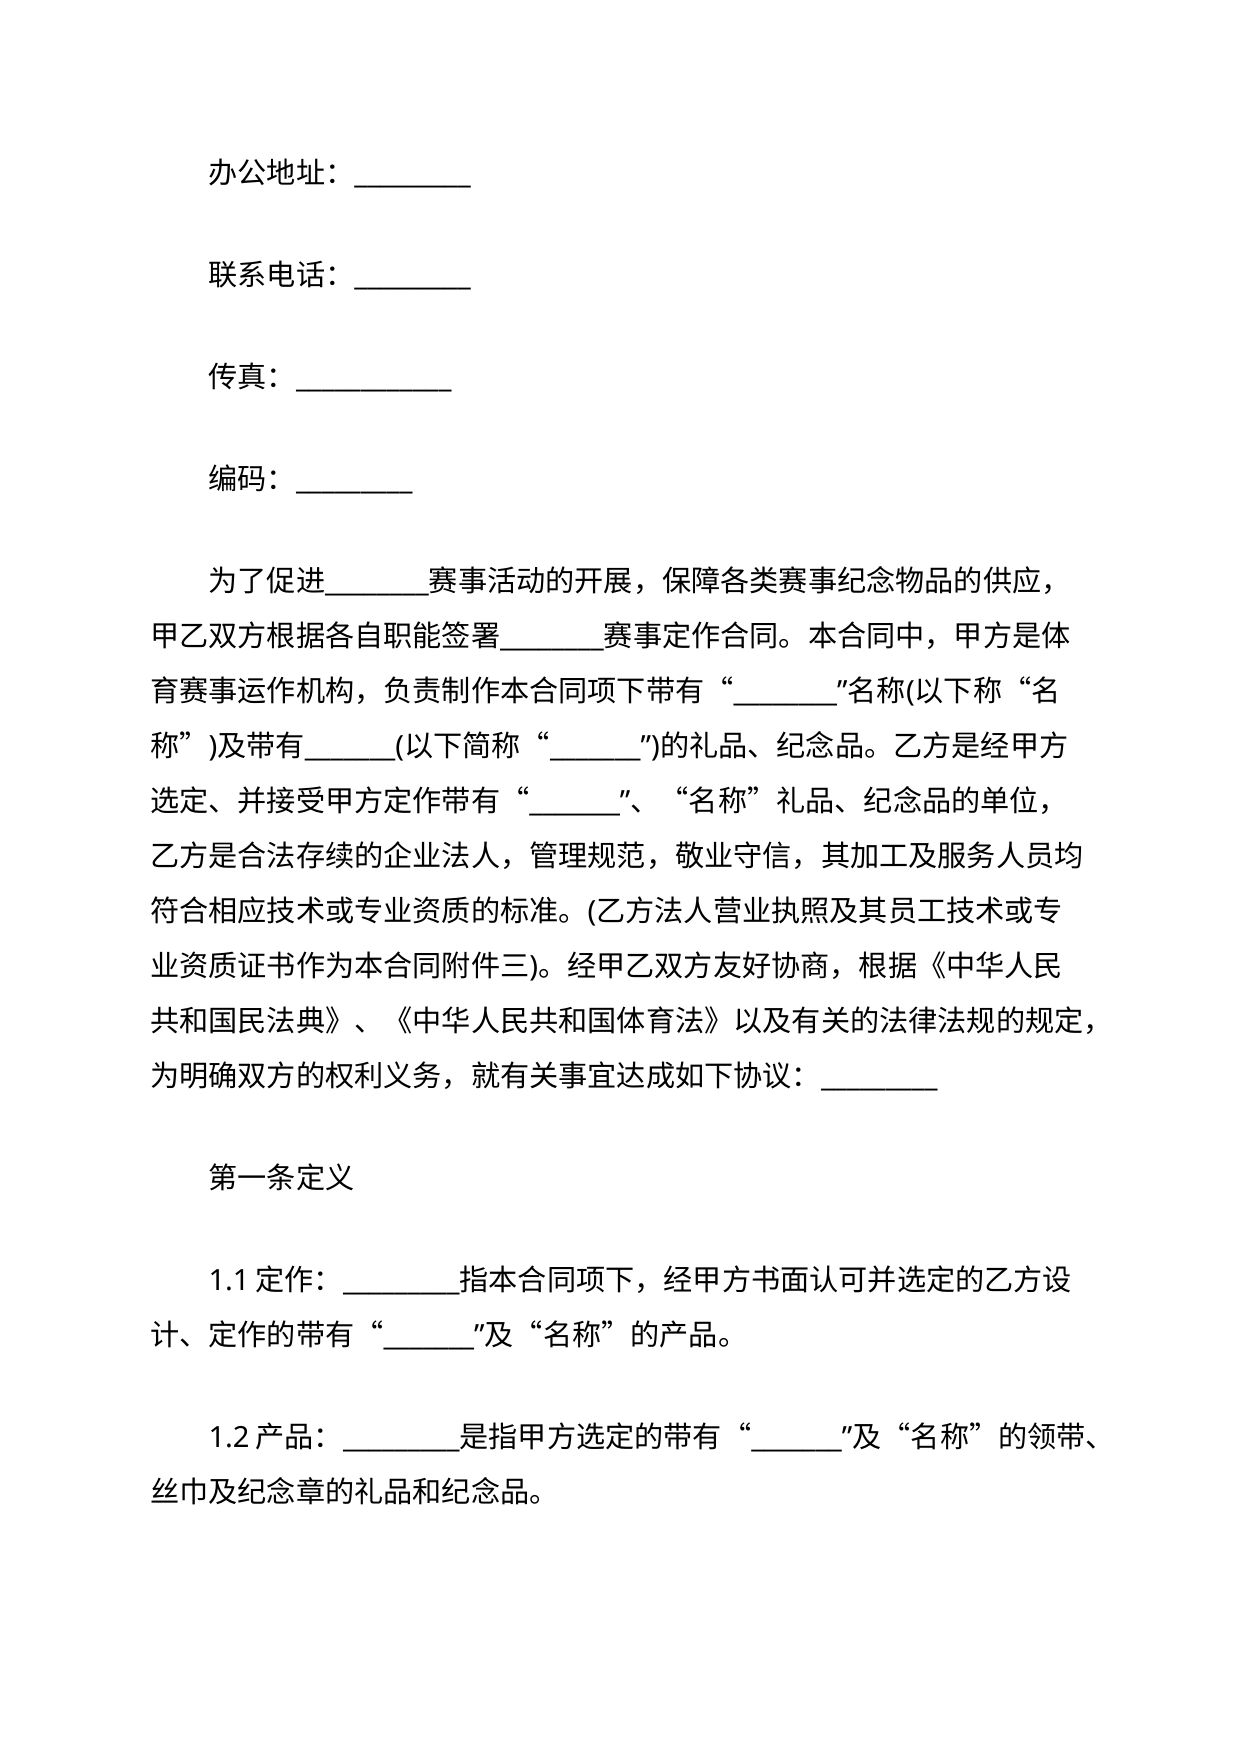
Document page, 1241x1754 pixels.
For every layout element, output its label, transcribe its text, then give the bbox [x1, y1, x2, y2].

text 为了促进________赛事活动的开展，保障各类赛事纪念物品的供应，甲乙双方根据各自职能签署________赛事定作合同。本合同中，甲方是体育赛事运作机构，负责制作本合同项下带有“________”名称(以下称“名称”)及带有_______(以下简称“_______”)的礼品、纪念品。乙方是经甲方选定、并接受甲方定作带有“_______”、“名称”礼品、纪念品的单位，乙方是合法存续的企业法人，管理规范，敬业守信，其加工及服务人员均符合相应技术或专业资质的标准。(乙方法人营业执照及其员工技术或专业资质证书作为本合同附件三)。经甲乙双方友好协商，根据《中华人民共和国民法典》、《中华人民共和国体育法》以及有关的法律法规的规定，为明确双方的权利义务，就有关事宜达成如下协议：_________ [150, 558, 1090, 1095]
text 1.2产品：_________是指甲方选定的带有“_______”及“名称”的领带、丝巾及纪念章的礼品和纪念品。 [150, 1413, 1090, 1511]
text 编码：_________ [150, 456, 1090, 498]
text 第一条定义 [150, 1155, 1090, 1197]
text 传真：____________ [150, 354, 1090, 396]
text 联系电话：_________ [150, 252, 1090, 294]
text 办公地址：_________ [150, 150, 1090, 192]
text 1.1定作：_________指本合同项下，经甲方书面认可并选定的乙方设计、定作的带有“_______”及“名称”的产品。 [150, 1256, 1090, 1354]
